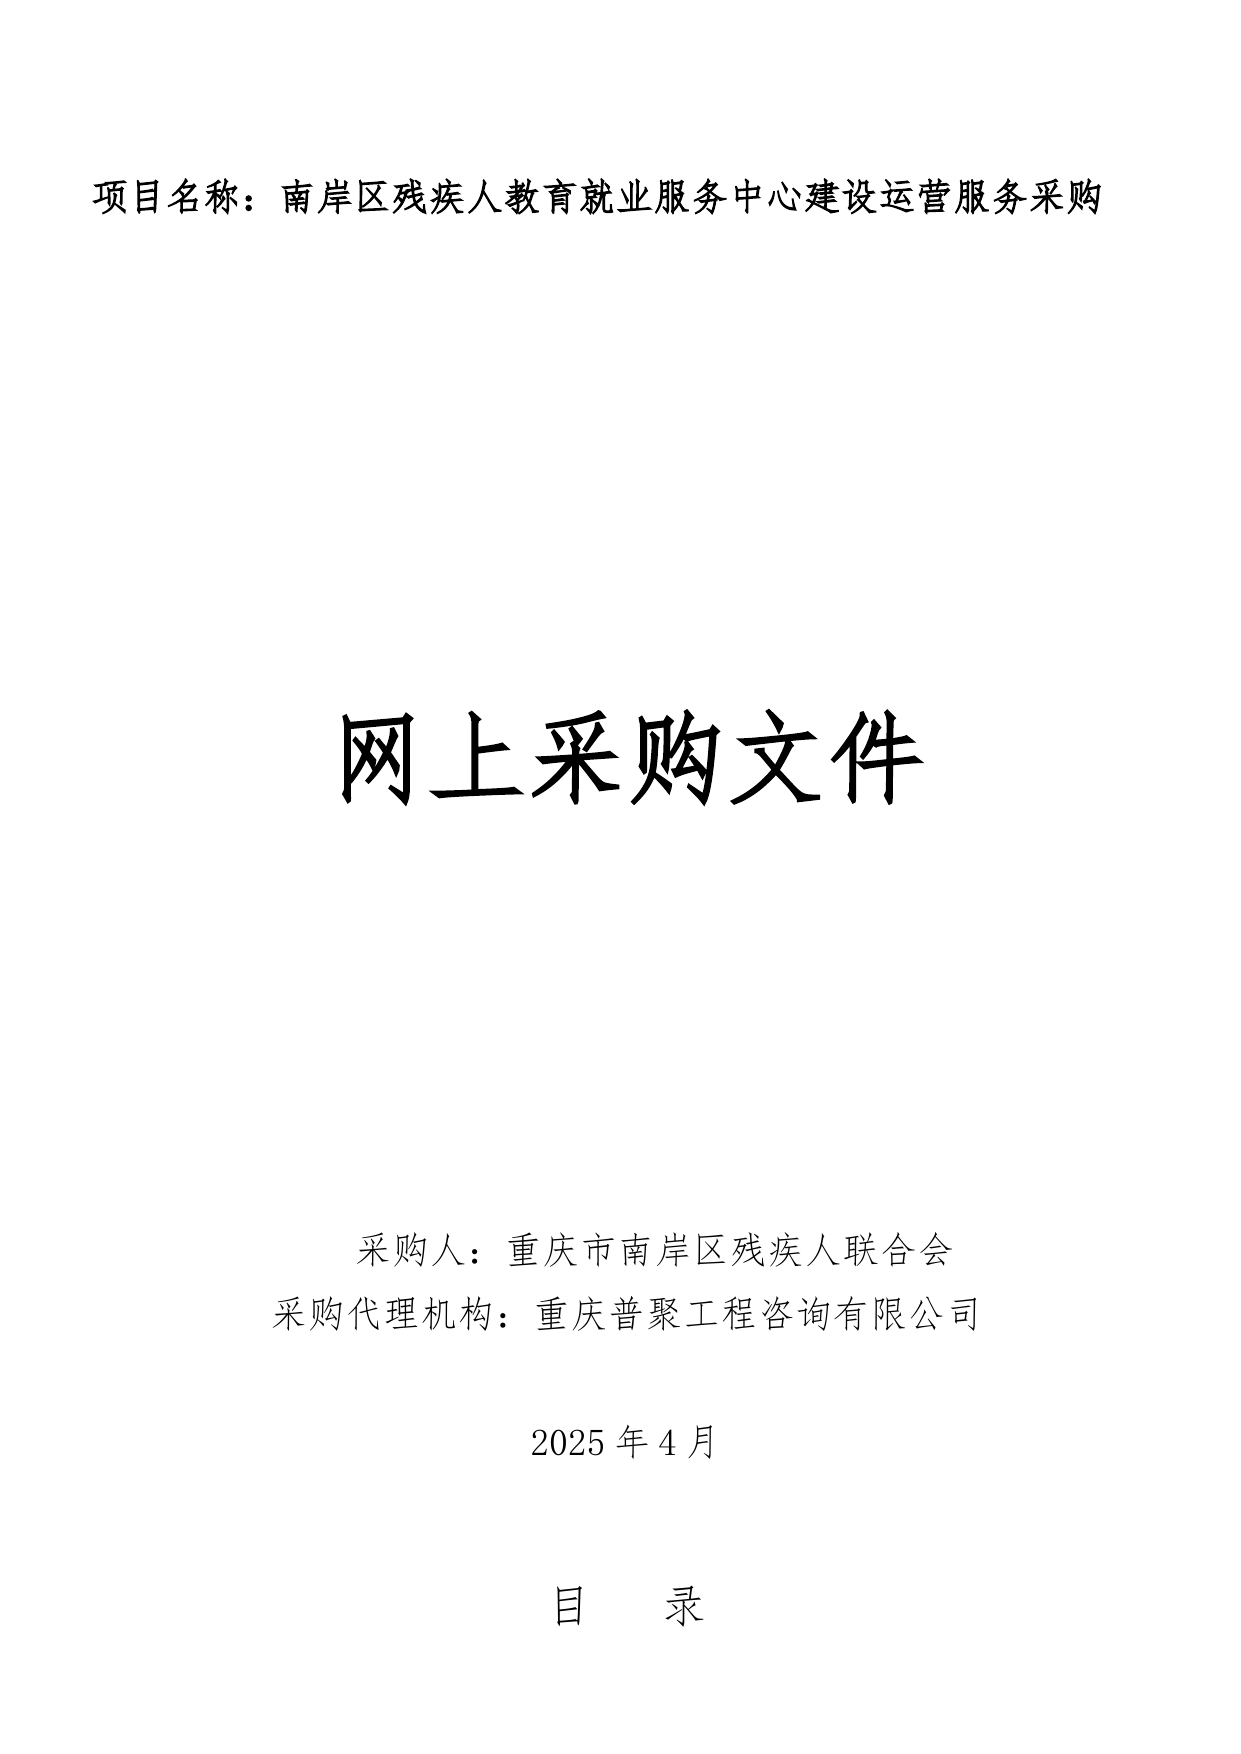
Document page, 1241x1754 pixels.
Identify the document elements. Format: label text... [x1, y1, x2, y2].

text 目 录 [136, 1582, 1116, 1632]
text 采购代理机构：重庆普聚工程咨询有限公司 [136, 1290, 1116, 1333]
text 采购人：重庆市南岸区残疾人联合会 [136, 1226, 1116, 1268]
text 网上采购文件 [136, 660, 1116, 826]
text 2025年4月 [136, 1418, 1116, 1461]
text 项目名称：南岸区残疾人教育就业服务中心建设运营服务采购 [77, 151, 1116, 224]
